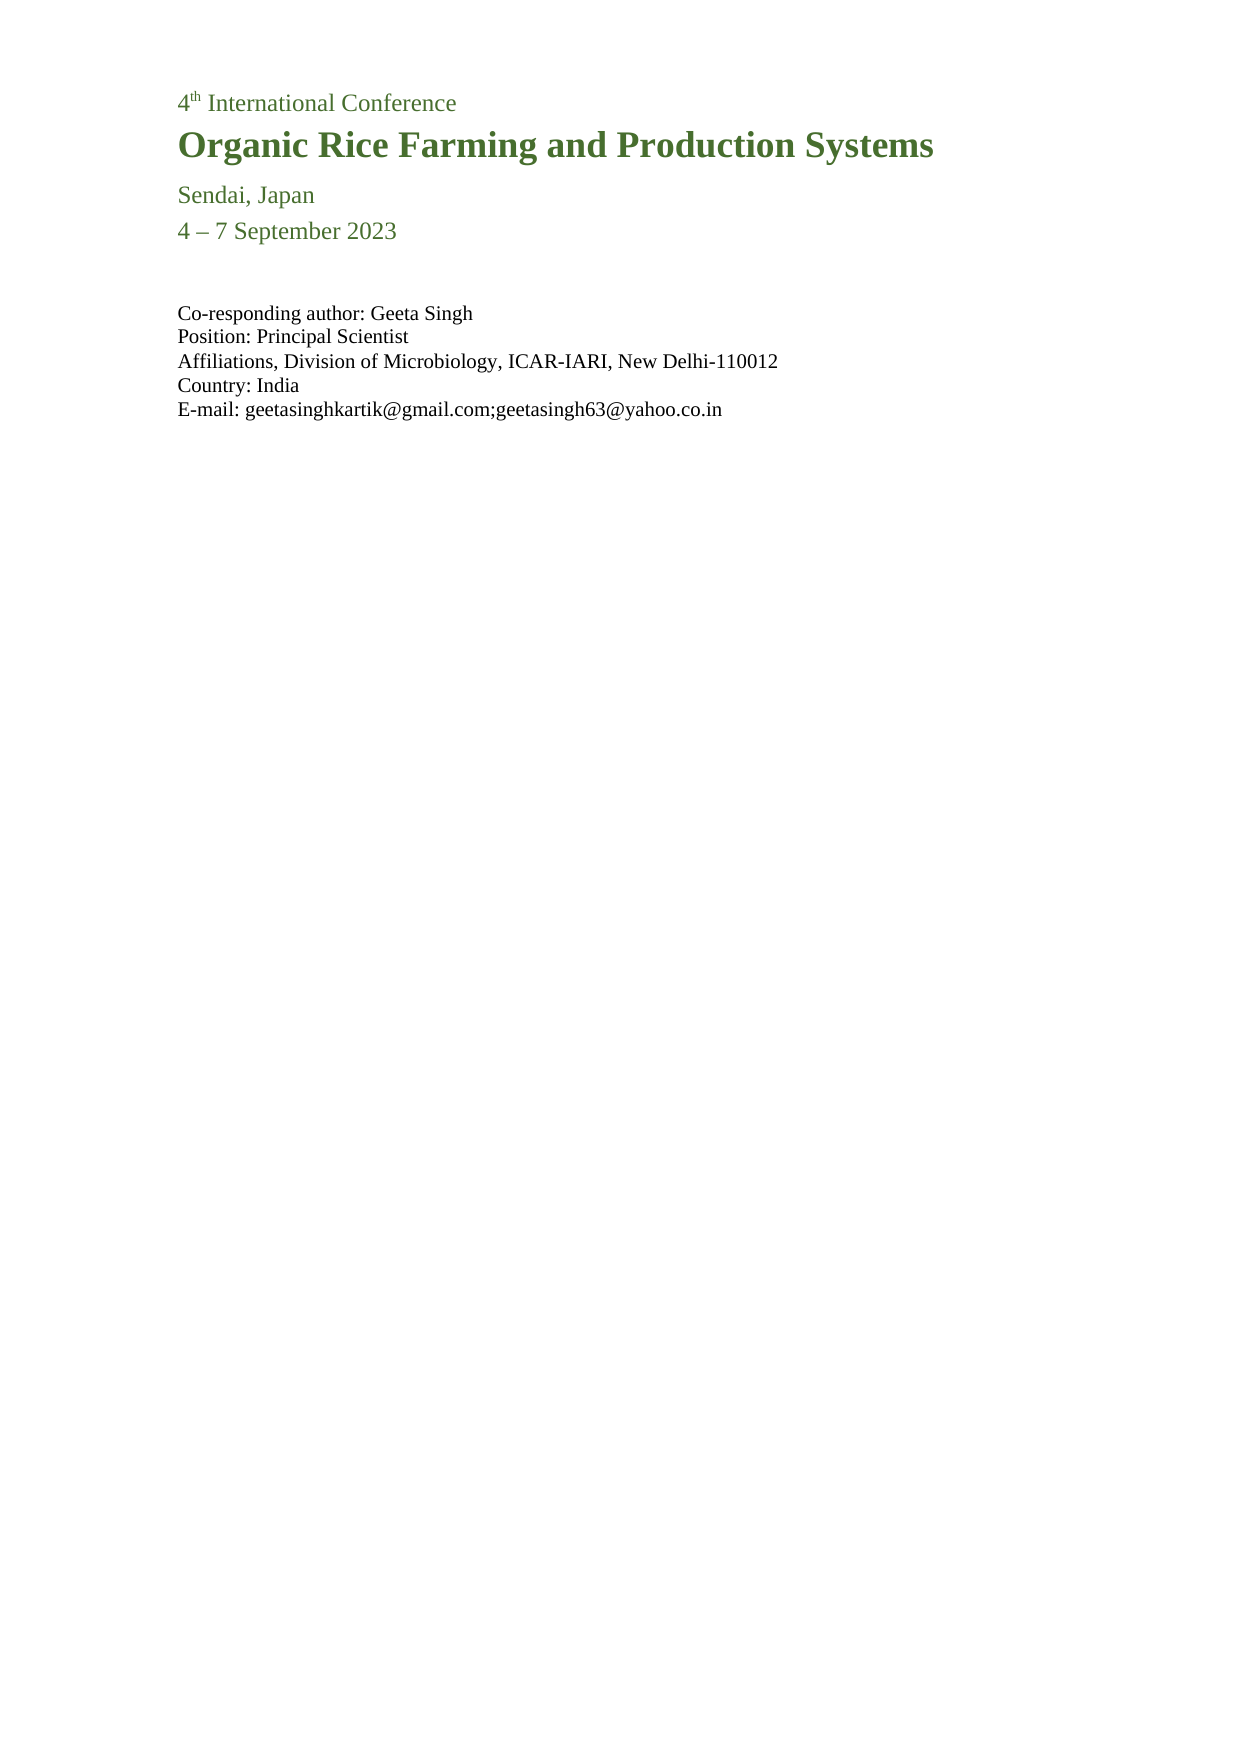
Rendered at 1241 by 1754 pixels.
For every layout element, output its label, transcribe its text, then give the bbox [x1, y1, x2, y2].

text Position: Principal Scientist [177, 324, 1063, 348]
text Affiliations, Division of Microbiology, ICAR-IARI, New Delhi-110012 [177, 348, 1063, 373]
text E-mail: geetasinghkartik@gmail.com;geetasingh63@yahoo.co.in [177, 397, 1063, 421]
text Co-responding author: Geeta Singh [177, 300, 1063, 324]
text Country: India [177, 373, 1063, 397]
